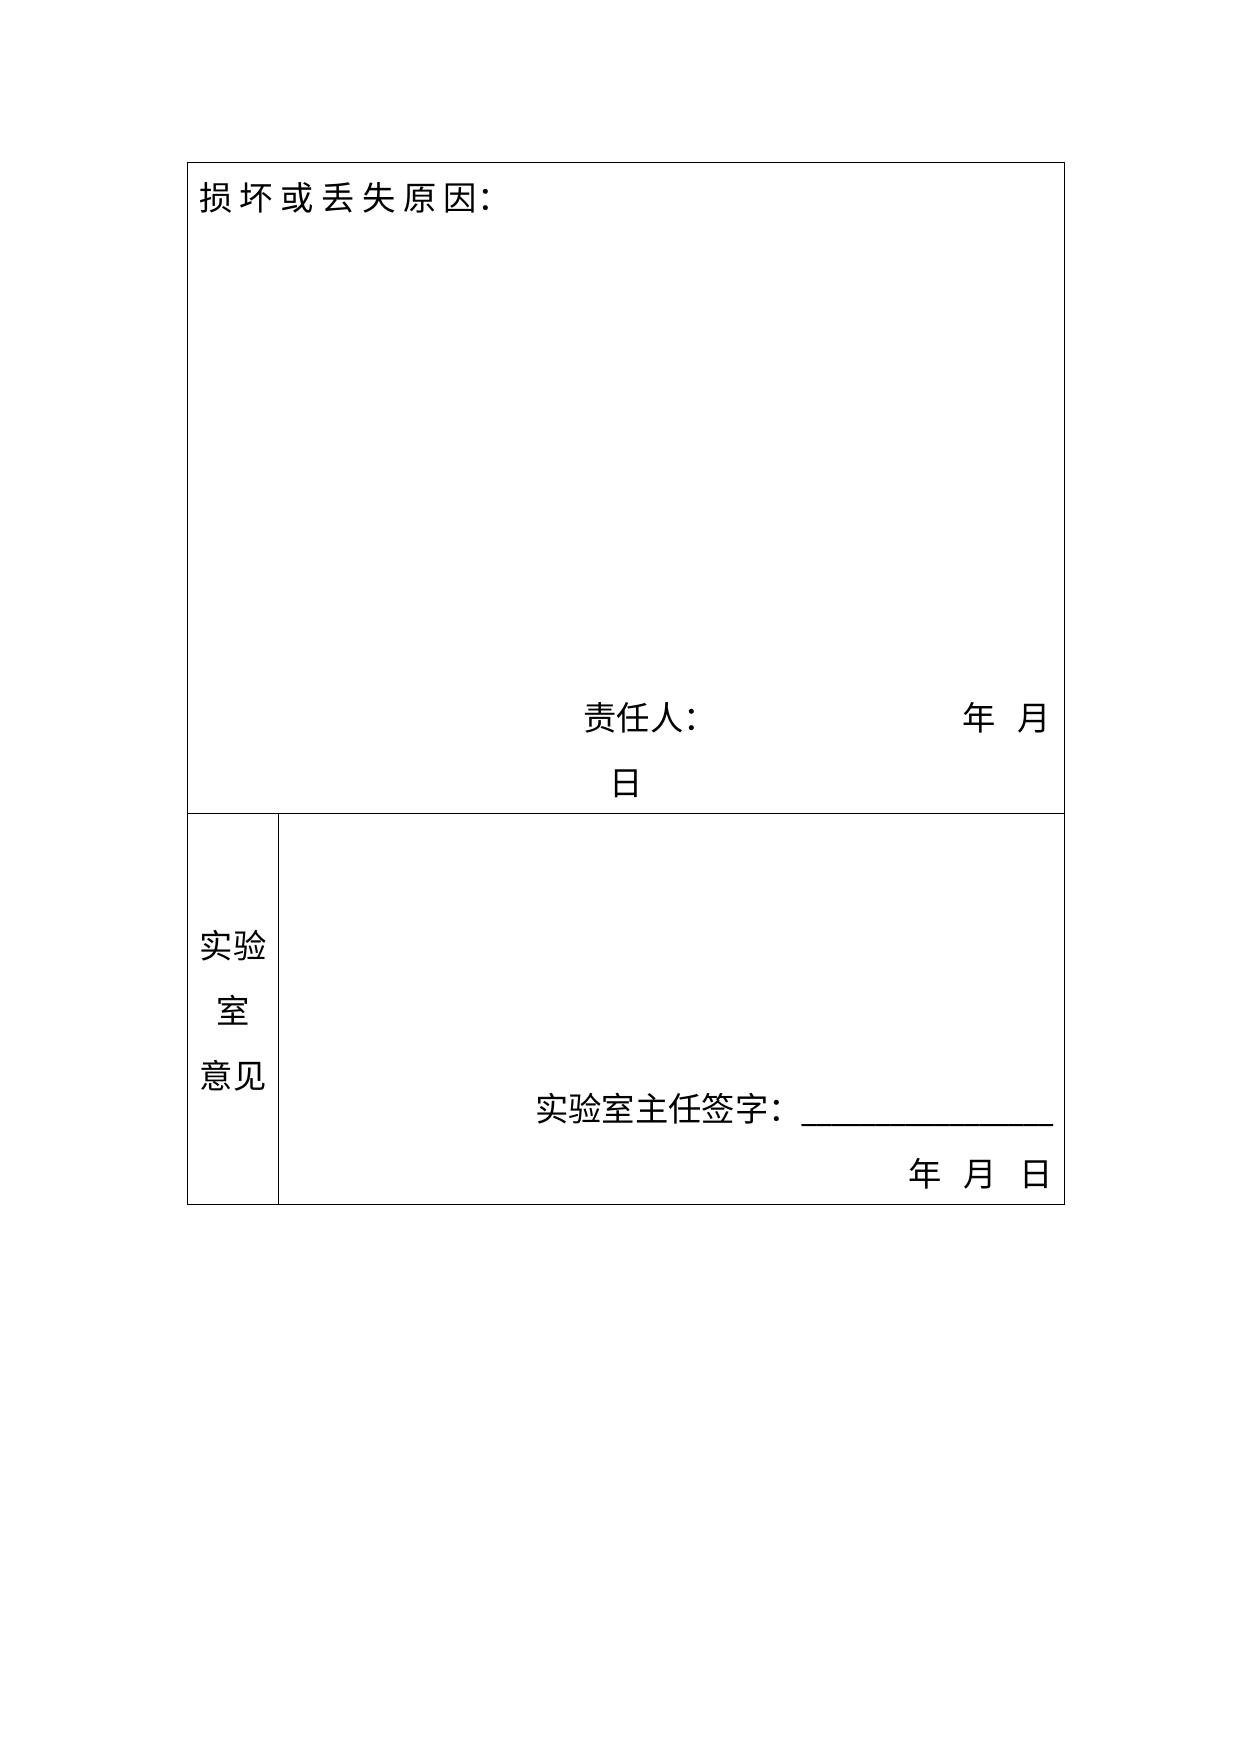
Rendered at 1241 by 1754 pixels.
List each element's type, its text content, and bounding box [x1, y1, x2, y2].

table_cell 实验室 意见 [188, 814, 278, 1204]
table_cell 实验室主任签字：_________________ 年 月 日 [279, 814, 1064, 1204]
table_cell 损 坏 或 丢 失 原 因： 责任人： 年 月 日 [188, 163, 1064, 813]
